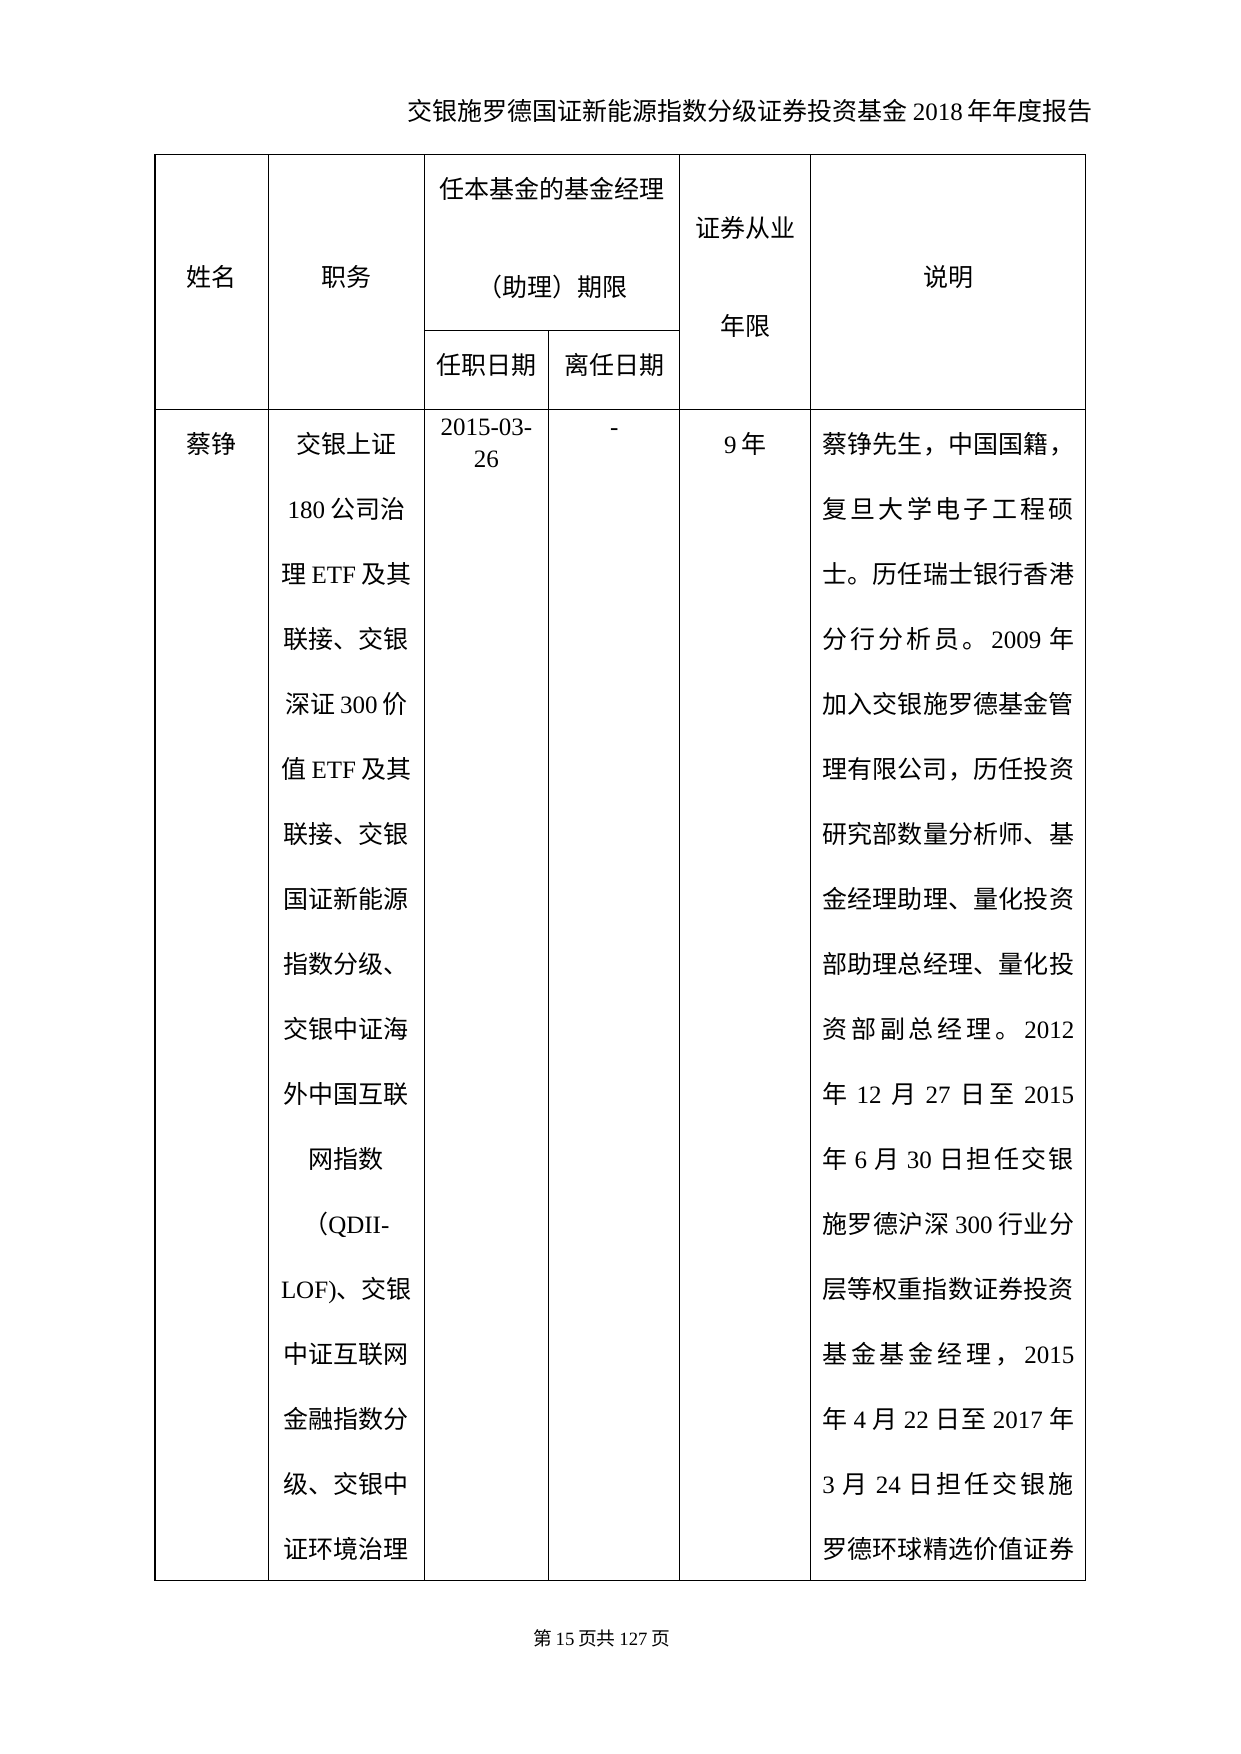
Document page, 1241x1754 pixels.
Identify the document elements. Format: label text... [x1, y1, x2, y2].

table_cell 蔡铮 [156, 410, 268, 1580]
table_header 任本基金的基金经理（助理）期限 [425, 155, 679, 330]
table_cell 离任日期 [549, 331, 679, 409]
table_cell 任职日期 [425, 331, 548, 409]
table_cell - [549, 410, 679, 1580]
table_header 说明 [811, 155, 1085, 409]
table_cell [811, 410, 1085, 1580]
table_cell 9年 [680, 410, 810, 1580]
table_cell 2015-03-26 [425, 410, 548, 1580]
table_header 职务 [269, 155, 424, 409]
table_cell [269, 410, 424, 1580]
table_header 姓名 [156, 155, 268, 409]
table_header 证券从业年限 [680, 155, 810, 409]
